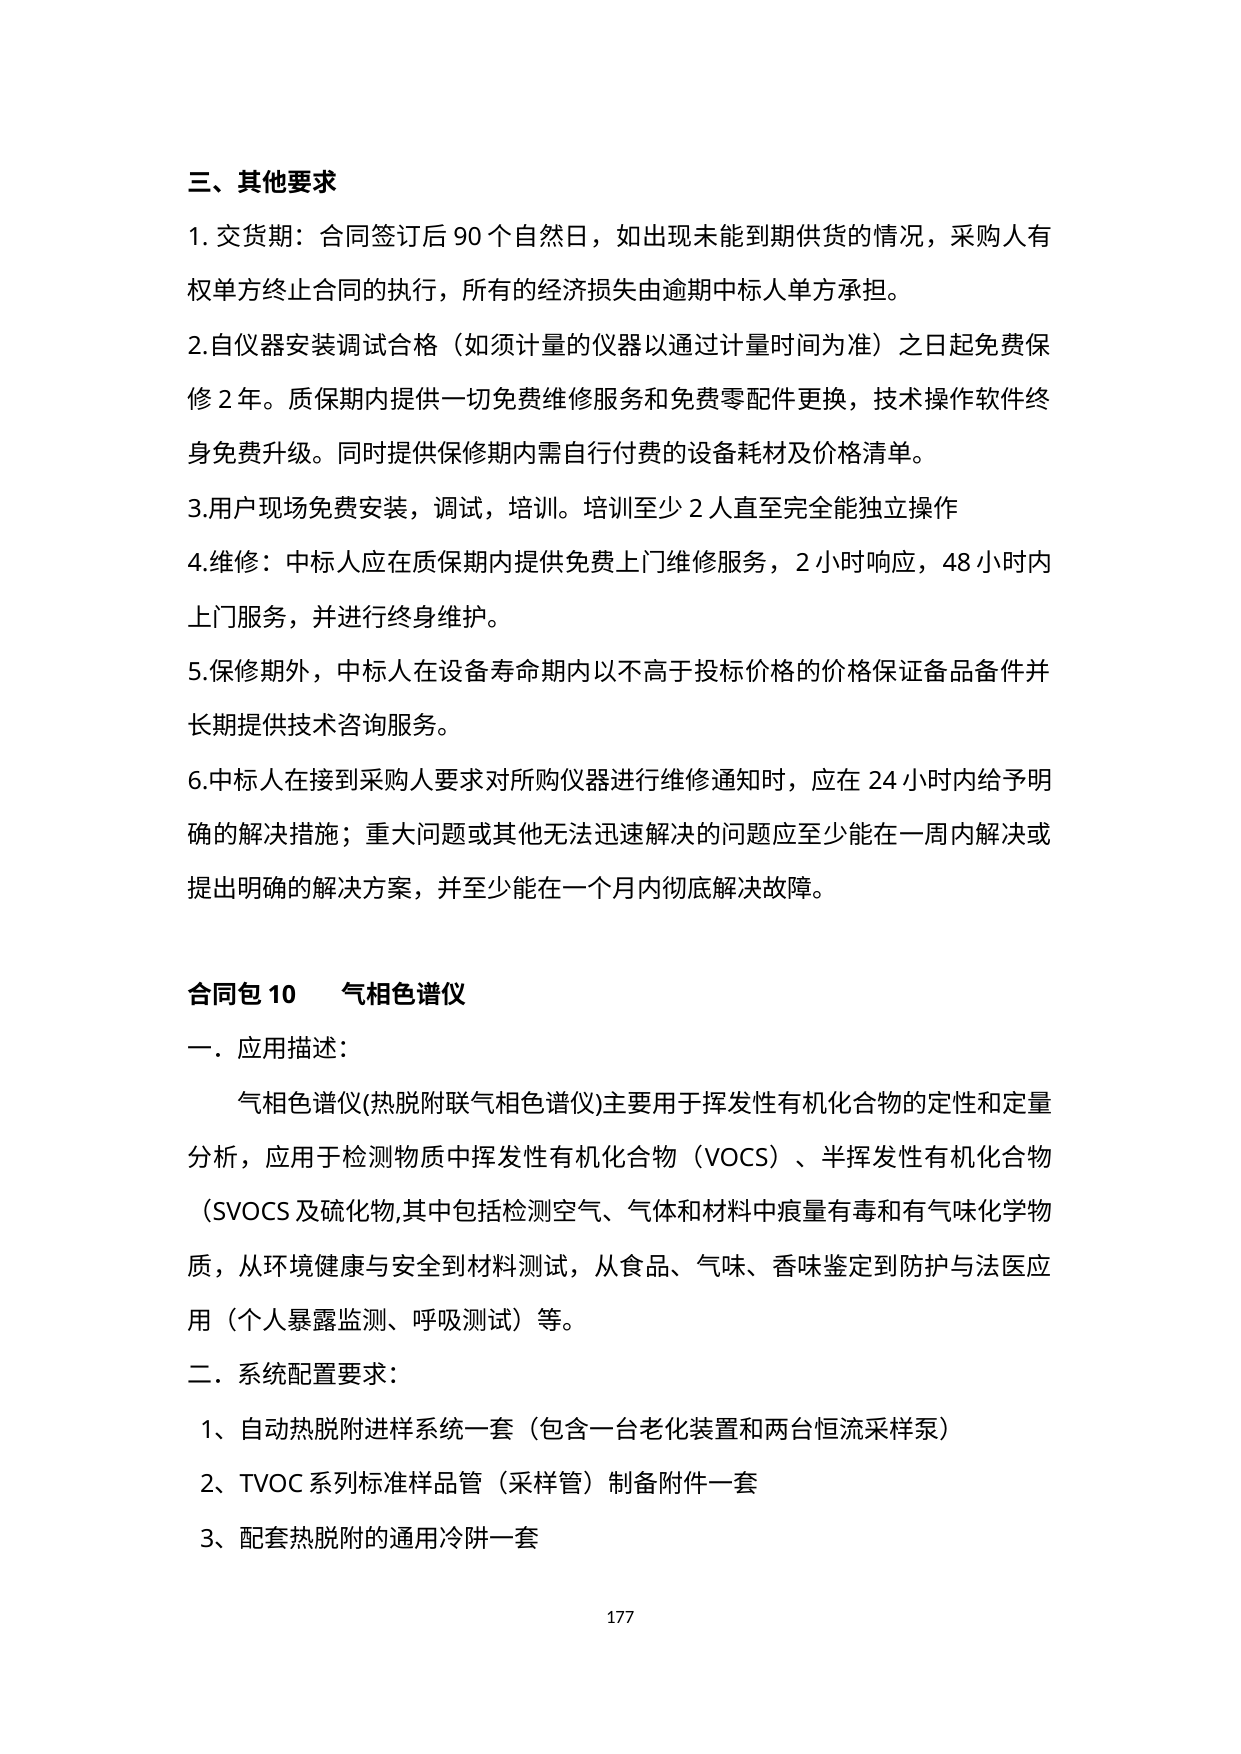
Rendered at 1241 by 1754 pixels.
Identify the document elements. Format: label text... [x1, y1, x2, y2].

text 3、配套热脱附的通用冷阱一套 [187, 1518, 1053, 1554]
text 3.用户现场免费安装，调试，培训。培训至少2人直至完全能独立操作 [187, 488, 1053, 524]
text 三、其他要求 [187, 162, 1053, 198]
text 5.保修期外，中标人在设备寿命期内以不高于投标价格的价格保证备品备件并长期提供技术咨询服务。 [187, 651, 1053, 742]
text 6.中标人在接到采购人要求对所购仪器进行维修通知时，应在24小时内给予明确的解决措施；重大问题或其他无法迅速解决的问题应至少能在一周内解决或提出明确的解决方案，并至少能在一个月内彻底解决故障。 [187, 760, 1053, 905]
text 4.维修：中标人应在质保期内提供免费上门维修服务，2小时响应，48小时内上门服务，并进行终身维护。 [187, 543, 1053, 633]
list 应用描述： [187, 1029, 1053, 1065]
text 2、TVOC系列标准样品管（采样管）制备附件一套 [187, 1464, 1053, 1500]
text 气相色谱仪(热脱附联气相色谱仪)主要用于挥发性有机化合物的定性和定量分析，应用于检测物质中挥发性有机化合物（VOCS）、半挥发性有机化合物（SVOCS及硫化物,其中包括检测空气、气体和材料中痕量有毒和有气味化学物质，从环境健康与安全到材料测试，从食品、气味、香味鉴定到防护与法医应用（个人暴露监测、呼吸测试）等。 [187, 1083, 1053, 1337]
list 系统配置要求： [187, 1355, 1053, 1391]
text 1、自动热脱附进样系统一套（包含一台老化装置和两台恒流采样泵） [187, 1409, 1053, 1446]
text 2.自仪器安装调试合格（如须计量的仪器以通过计量时间为准）之日起免费保修2年。质保期内提供一切免费维修服务和免费零配件更换，技术操作软件终身免费升级。同时提供保修期内需自行付费的设备耗材及价格清单。 [187, 325, 1053, 470]
text 1. 交货期：合同签订后90个自然日，如出现未能到期供货的情况，采购人有权单方终止合同的执行，所有的经济损失由逾期中标人单方承担。 [187, 216, 1053, 307]
text 合同包10 气相色谱仪 [187, 974, 1053, 1011]
